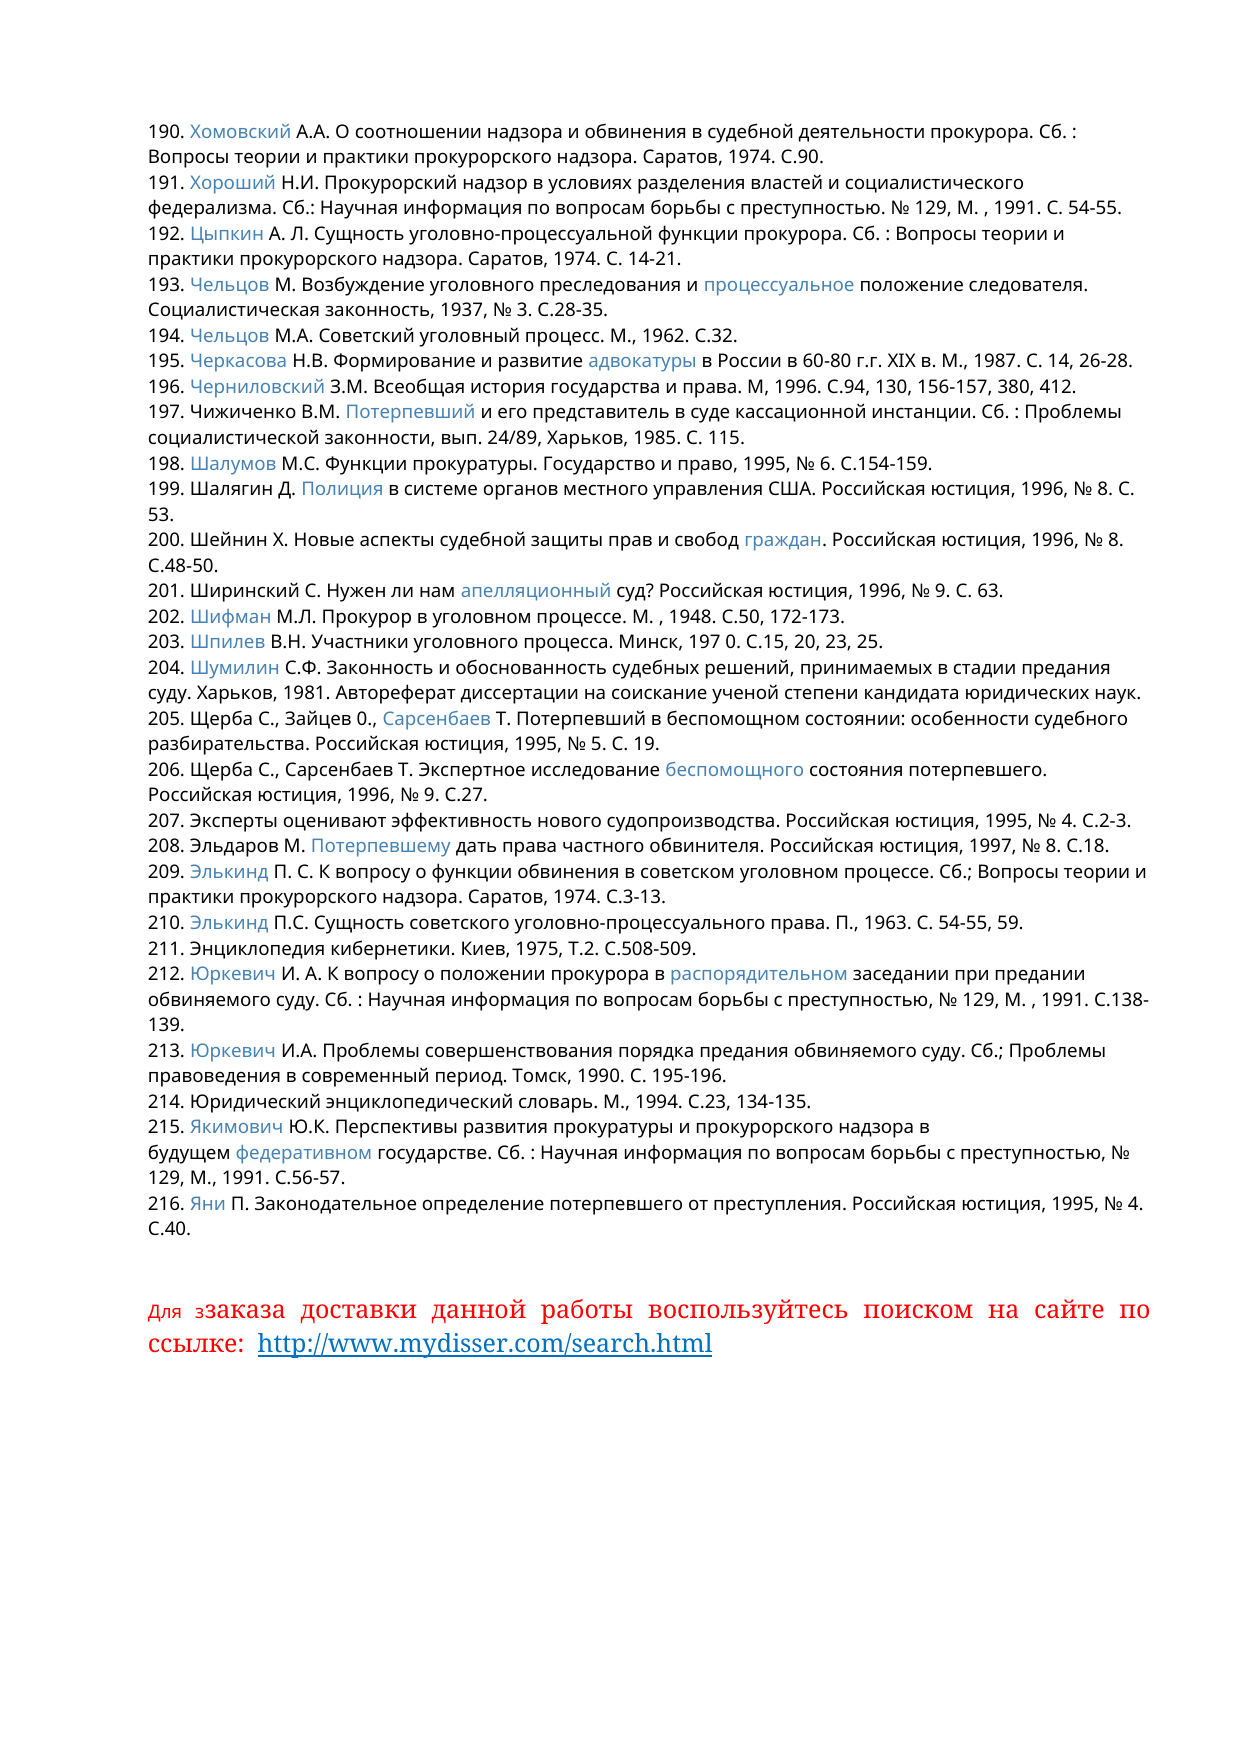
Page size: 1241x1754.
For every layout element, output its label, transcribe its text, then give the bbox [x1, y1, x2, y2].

text Для ззаказа доставки данной работы воспользуйтесь поиском на сайте по ссылке: http://www.mydisser.com/search.html [148, 1241, 1152, 1360]
